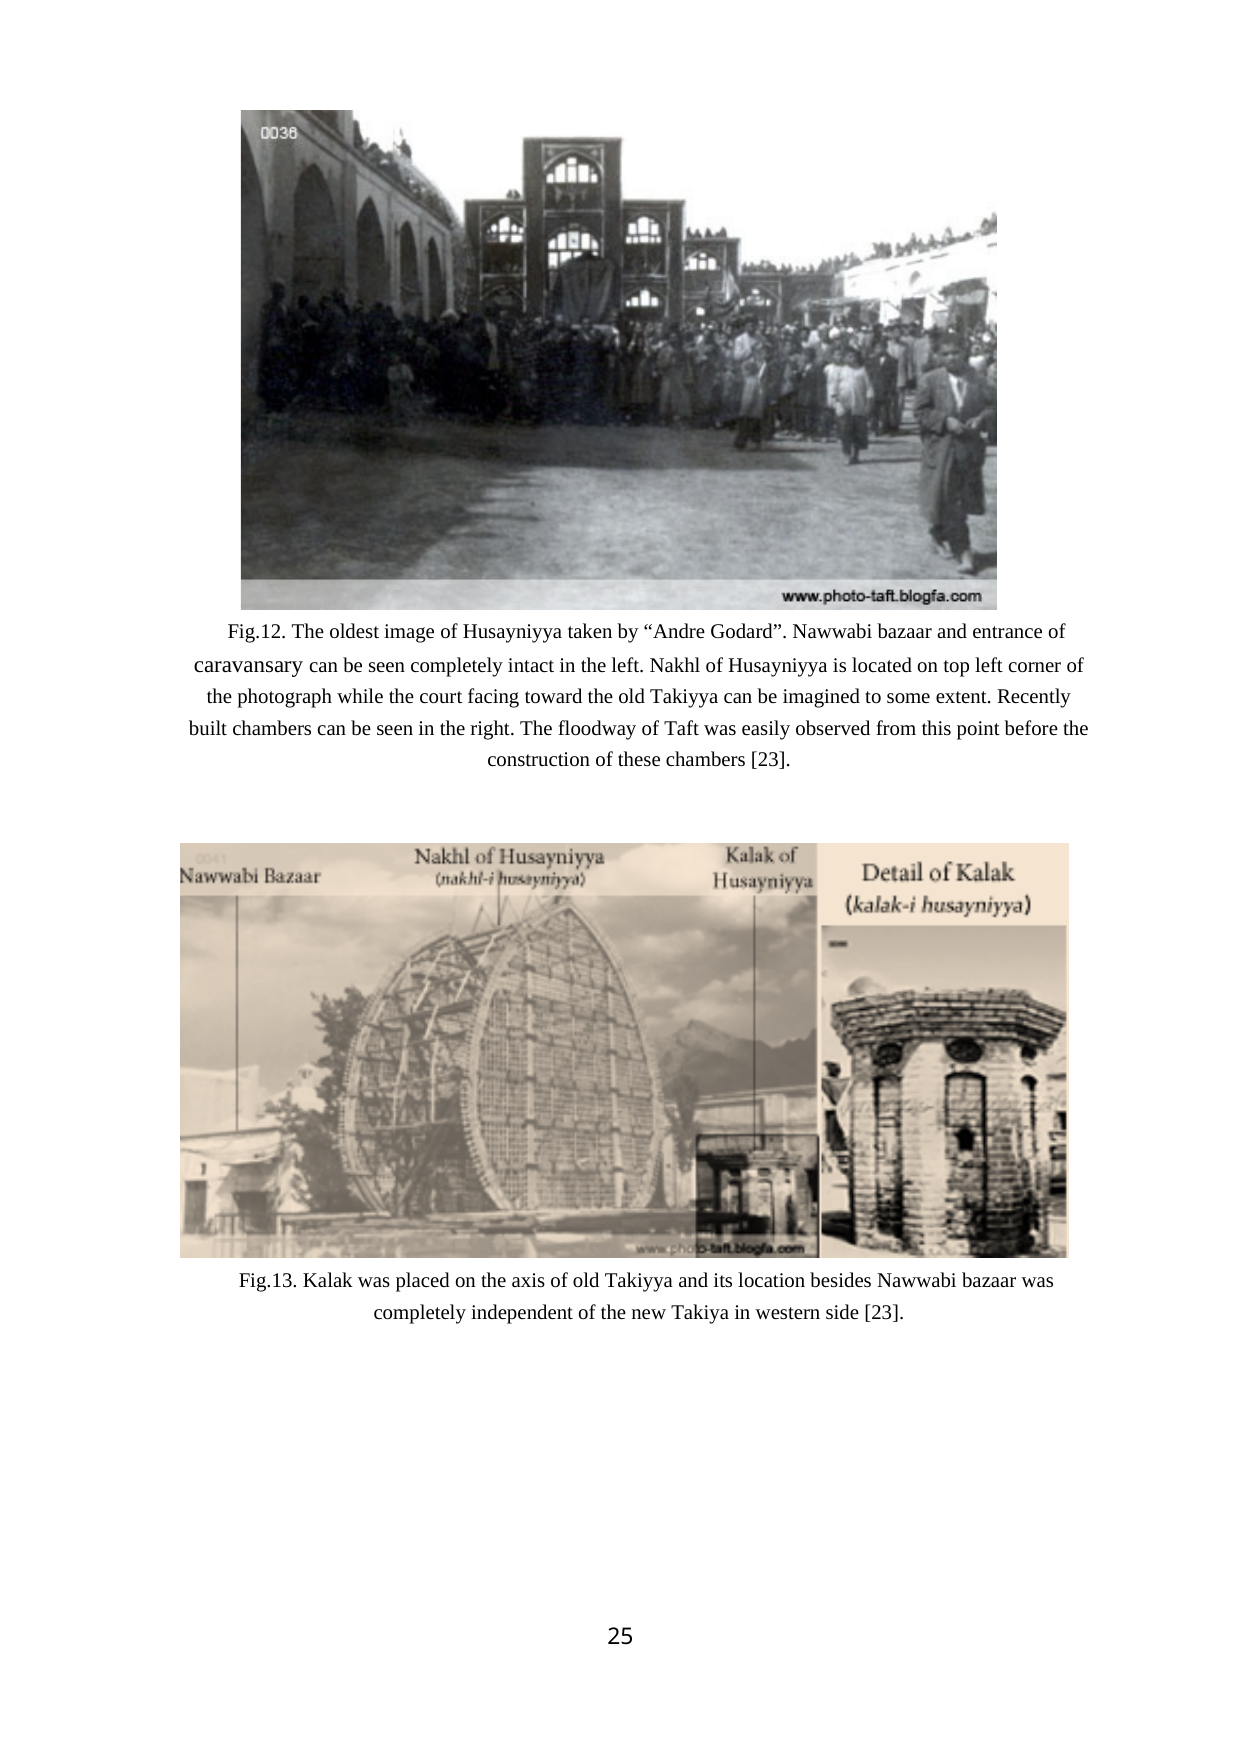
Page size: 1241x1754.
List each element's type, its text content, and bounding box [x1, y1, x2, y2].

text Fig.12. The oldest image of Husayniyya taken by “Andre Godard”. Nawwabi bazaar and entrance of caravansary can be seen completely intact in the left. Nakhl of Husayniyya is located on top left corner of the photograph while the court facing toward the old Takiyya can be imagined to some extent. Recently built chambers can be seen in the right. The floodway of Taft was easily observed from this point before the construction of these chambers [23]. [187, 619, 1090, 771]
picture [240, 110, 997, 610]
text Fig.13. Kalak was placed on the axis of old Takiyya and its location besides Nawwabi bazaar was completely independent of the new Takiya in western side [23]. [187, 1268, 1090, 1324]
